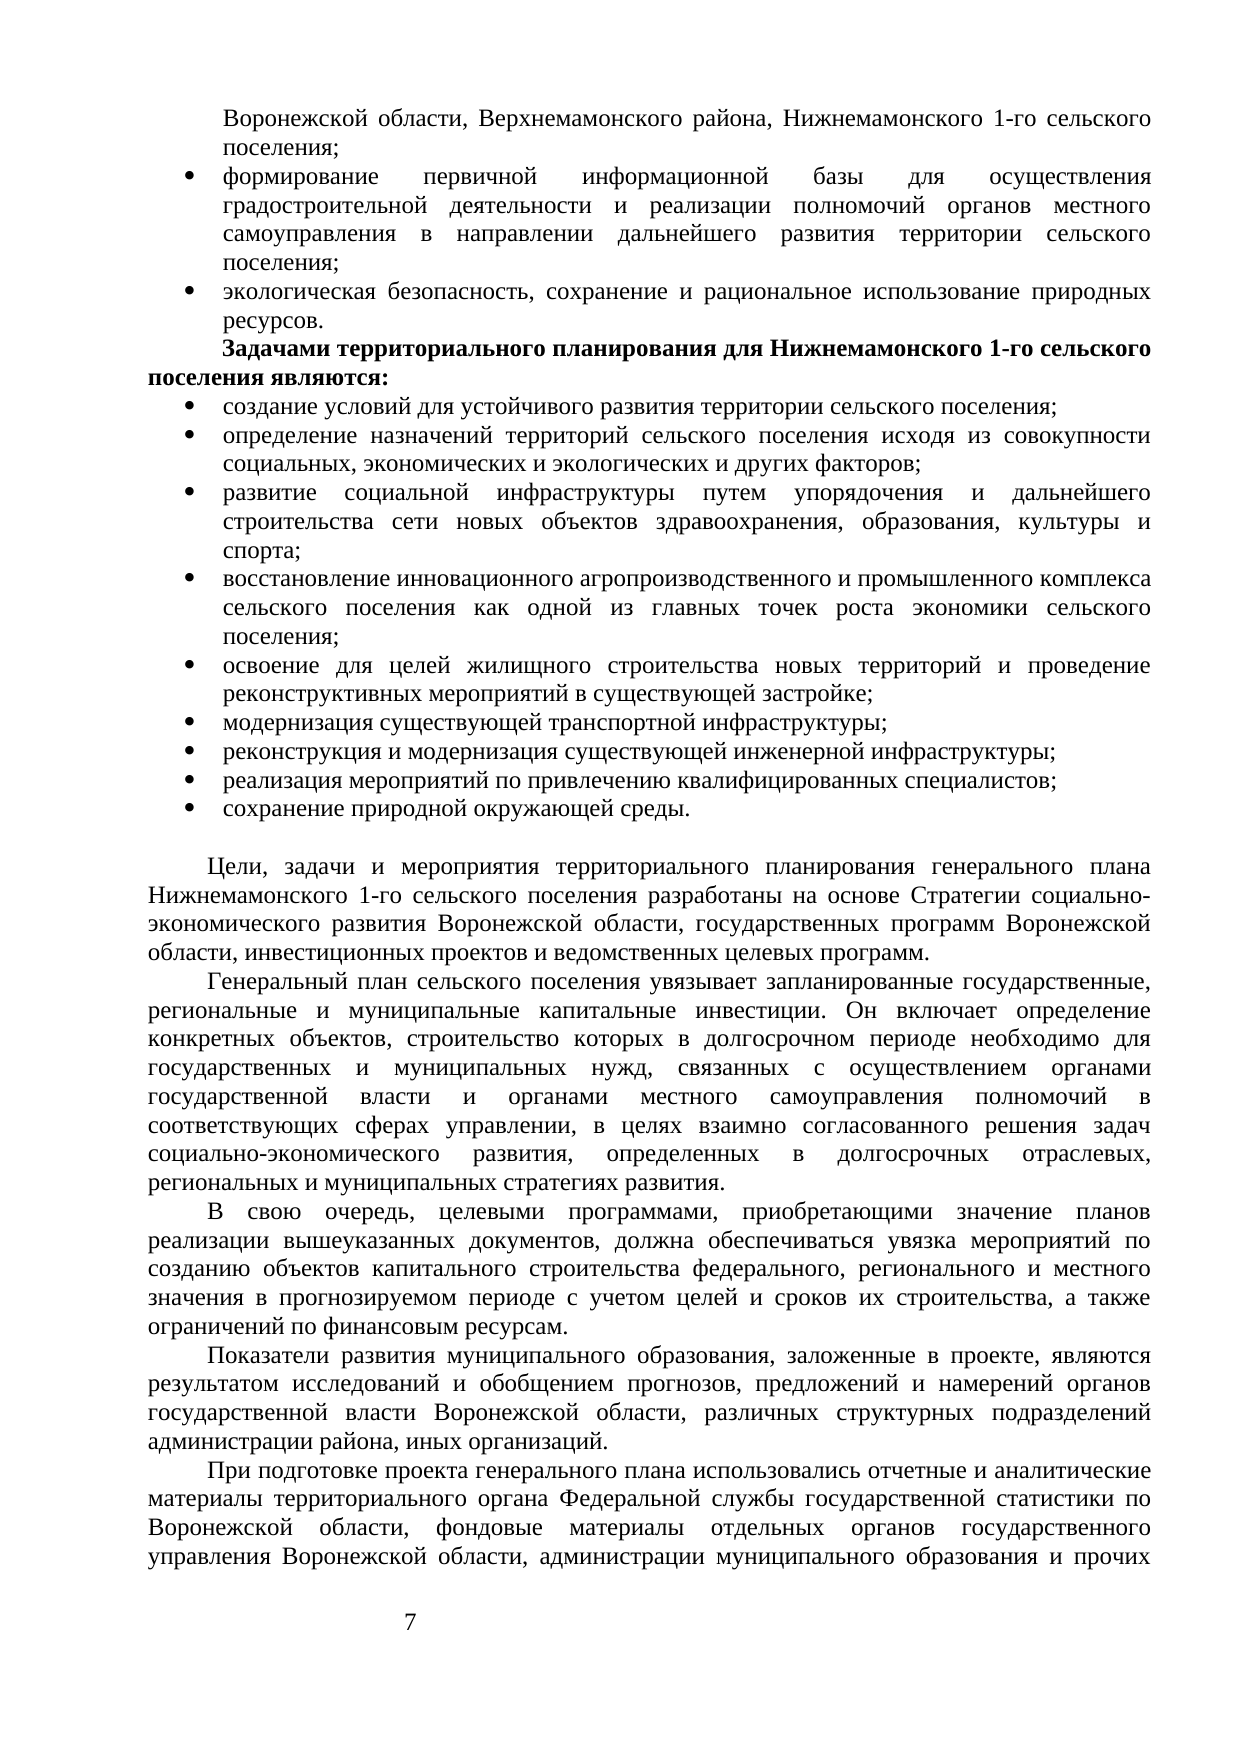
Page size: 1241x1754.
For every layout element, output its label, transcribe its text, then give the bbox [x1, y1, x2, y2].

text Цели, задачи и мероприятия территориального планирования генерального плана Нижнемамонского 1-го сельского поселения разработаны на основе Стратегии социально- экономического развития Воронежской области, государственных программ Воронежской области, инвестиционных проектов и ведомственных целевых программ. [148, 851, 1152, 966]
text Задачами территориального планирования для Нижнемамонского 1-го сельского поселения являются: [148, 333, 1152, 391]
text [148, 1455, 1152, 1570]
list модернизация существующей транспортной инфраструктуры; [185, 707, 1152, 736]
list восстановление инновационного агропроизводственного и промышленного комплекса сельского поселения как одной из главных точек роста экономики сельского поселения; [185, 563, 1152, 650]
list реализация мероприятий по привлечению квалифицированных специалистов; [185, 765, 1152, 793]
list определение назначений территорий сельского поселения исходя из совокупности социальных, экономических и экологических и других факторов; [185, 420, 1152, 477]
text Показатели развития муниципального образования, заложенные в проекте, являются результатом исследований и обобщением прогнозов, предложений и намерений органов государственной власти Воронежской области, различных структурных подразделений администрации района, иных организаций. [148, 1340, 1152, 1455]
list реконструкция и модернизация существующей инженерной инфраструктуры; [185, 736, 1152, 765]
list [185, 103, 1152, 161]
list освоение для целей жилищного строительства новых территорий и проведение реконструктивных мероприятий в существующей застройке; [185, 650, 1152, 707]
text В свою очередь, целевыми программами, приобретающими значение планов реализации вышеуказанных документов, должна обеспечиваться увязка мероприятий по созданию объектов капитального строительства федерального, регионального и местного значения в прогнозируемом периоде с учетом целей и сроков их строительства, а также ограничений по финансовым ресурсам. [148, 1196, 1152, 1340]
list экологическая безопасность, сохранение и рациональное использование природных ресурсов. [185, 276, 1152, 333]
list создание условий для устойчивого развития территории сельского поселения; [185, 391, 1152, 420]
text Генеральный план сельского поселения увязывает запланированные государственные, региональные и муниципальные капитальные инвестиции. Он включает определение конкретных объектов, строительство которых в долгосрочном периоде необходимо для государственных и муниципальных нужд, связанных с осуществлением органами государственной власти и органами местного самоуправления полномочий в соответствующих сферах управлении, в целях взаимно согласованного решения задач социально-экономического развития, определенных в долгосрочных отраслевых, региональных и муниципальных стратегиях развития. [148, 966, 1152, 1196]
list сохранение природной окружающей среды. [185, 793, 1152, 822]
list развитие социальной инфраструктуры путем упорядочения и дальнейшего строительства сети новых объектов здравоохранения, образования, культуры и спорта; [185, 477, 1152, 563]
list формирование первичной информационной базы для осуществления градостроительной деятельности и реализации полномочий органов местного самоуправления в направлении дальнейшего развития территории сельского поселения; [185, 161, 1152, 276]
